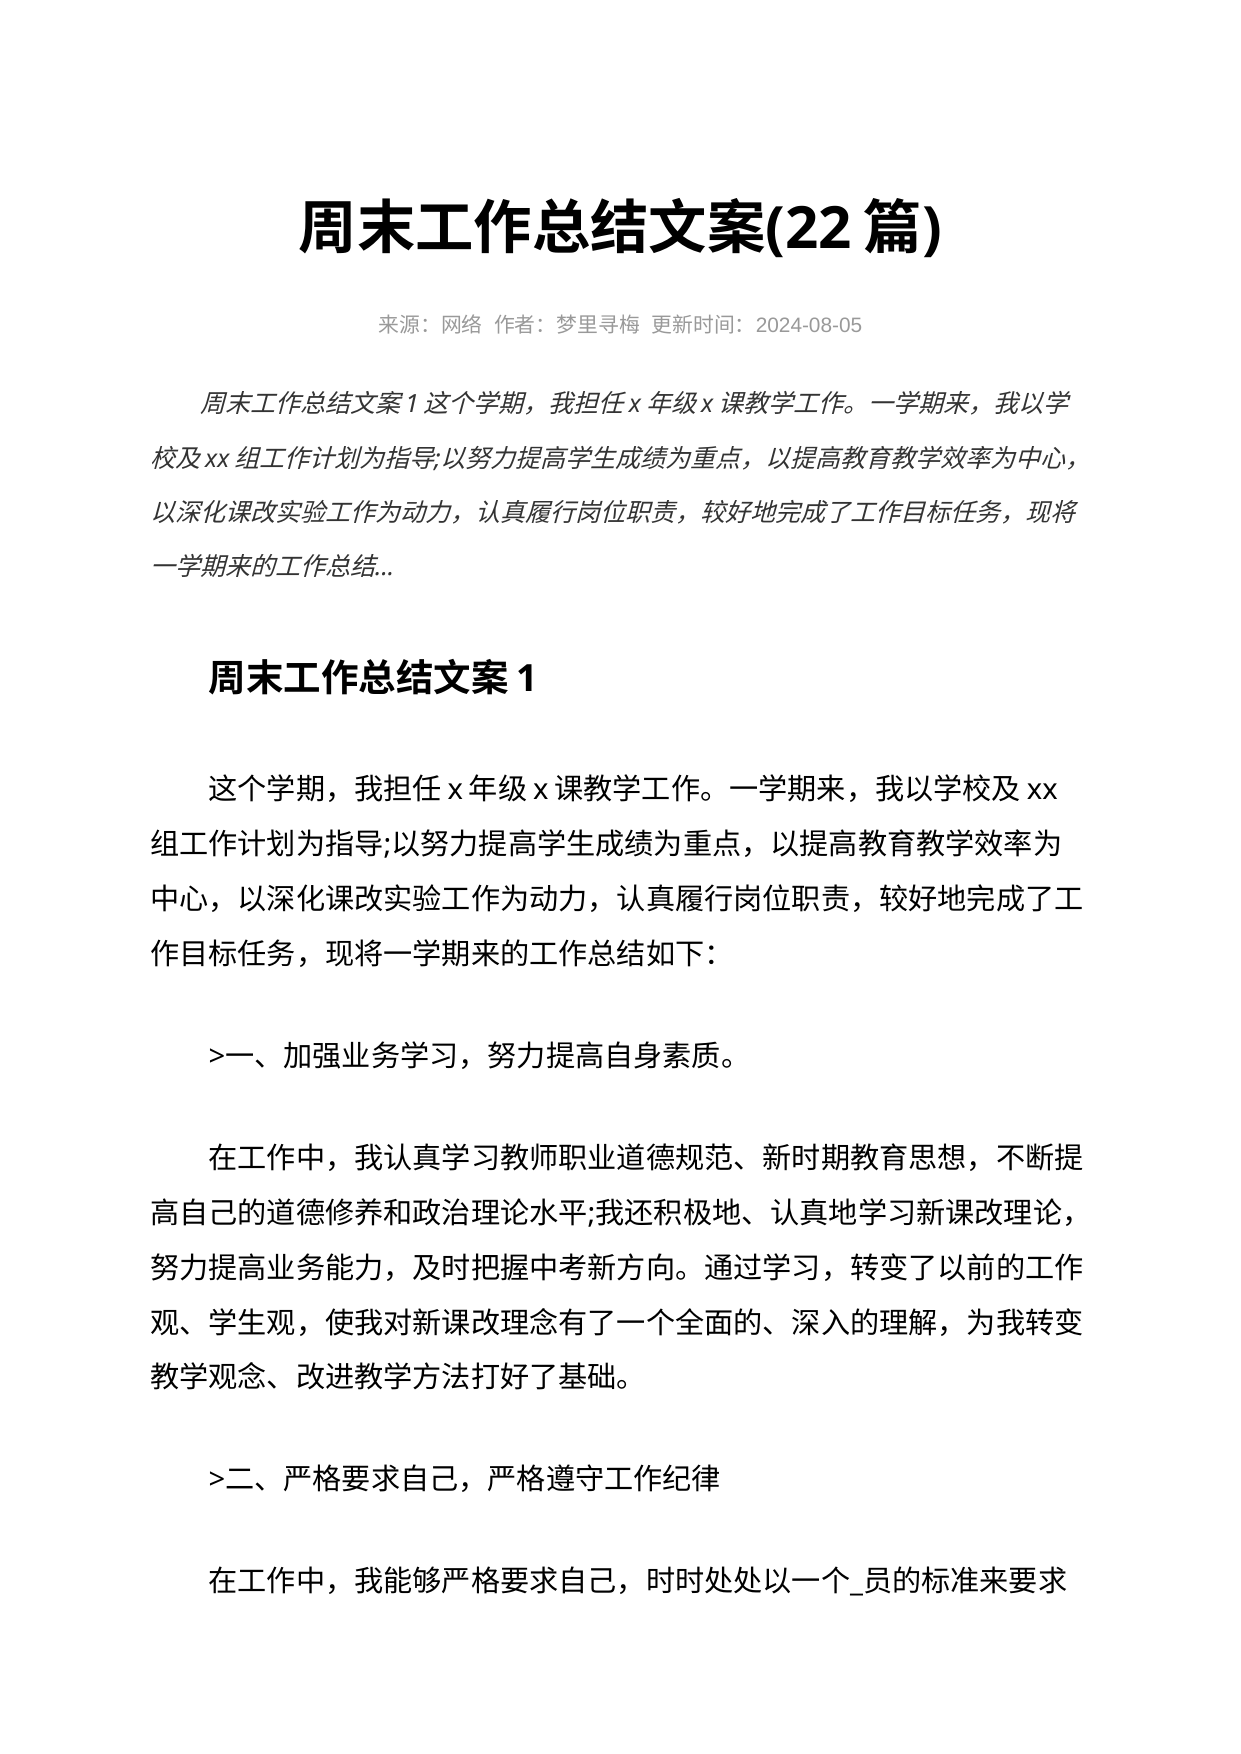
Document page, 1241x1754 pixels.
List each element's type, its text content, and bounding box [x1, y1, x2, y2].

text 周末工作总结文案1 [150, 648, 1090, 703]
text >二、严格要求自己，严格遵守工作纪律 [150, 1456, 1090, 1498]
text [150, 1558, 1090, 1600]
text 在工作中，我认真学习教师职业道德规范、新时期教育思想，不断提高自己的道德修养和政治理论水平;我还积极地、认真地学习新课改理论，努力提高业务能力，及时把握中考新方向。通过学习，转变了以前的工作观、学生观，使我对新课改理念有了一个全面的、深入的理解，为我转变教学观念、改进教学方法打好了基础。 [150, 1134, 1090, 1396]
subtitle 周末工作总结文案(22篇) [150, 181, 1090, 266]
text 这个学期，我担任x年级x课教学工作。一学期来，我以学校及xx组工作计划为指导;以努力提高学生成绩为重点，以提高教育教学效率为中心，以深化课改实验工作为动力，认真履行岗位职责，较好地完成了工作目标任务，现将一学期来的工作总结如下： [150, 766, 1090, 973]
text >一、加强业务学习，努力提高自身素质。 [150, 1032, 1090, 1075]
text 来源：网络 作者：梦里寻梅 更新时间：2024-08-05 [150, 313, 1090, 337]
text 周末工作总结文案1这个学期，我担任x年级x课教学工作。一学期来，我以学校及xx组工作计划为指导;以努力提高学生成绩为重点，以提高教育教学效率为中心，以深化课改实验工作为动力，认真履行岗位职责，较好地完成了工作目标任务，现将一学期来的工作总结... [150, 384, 1090, 583]
